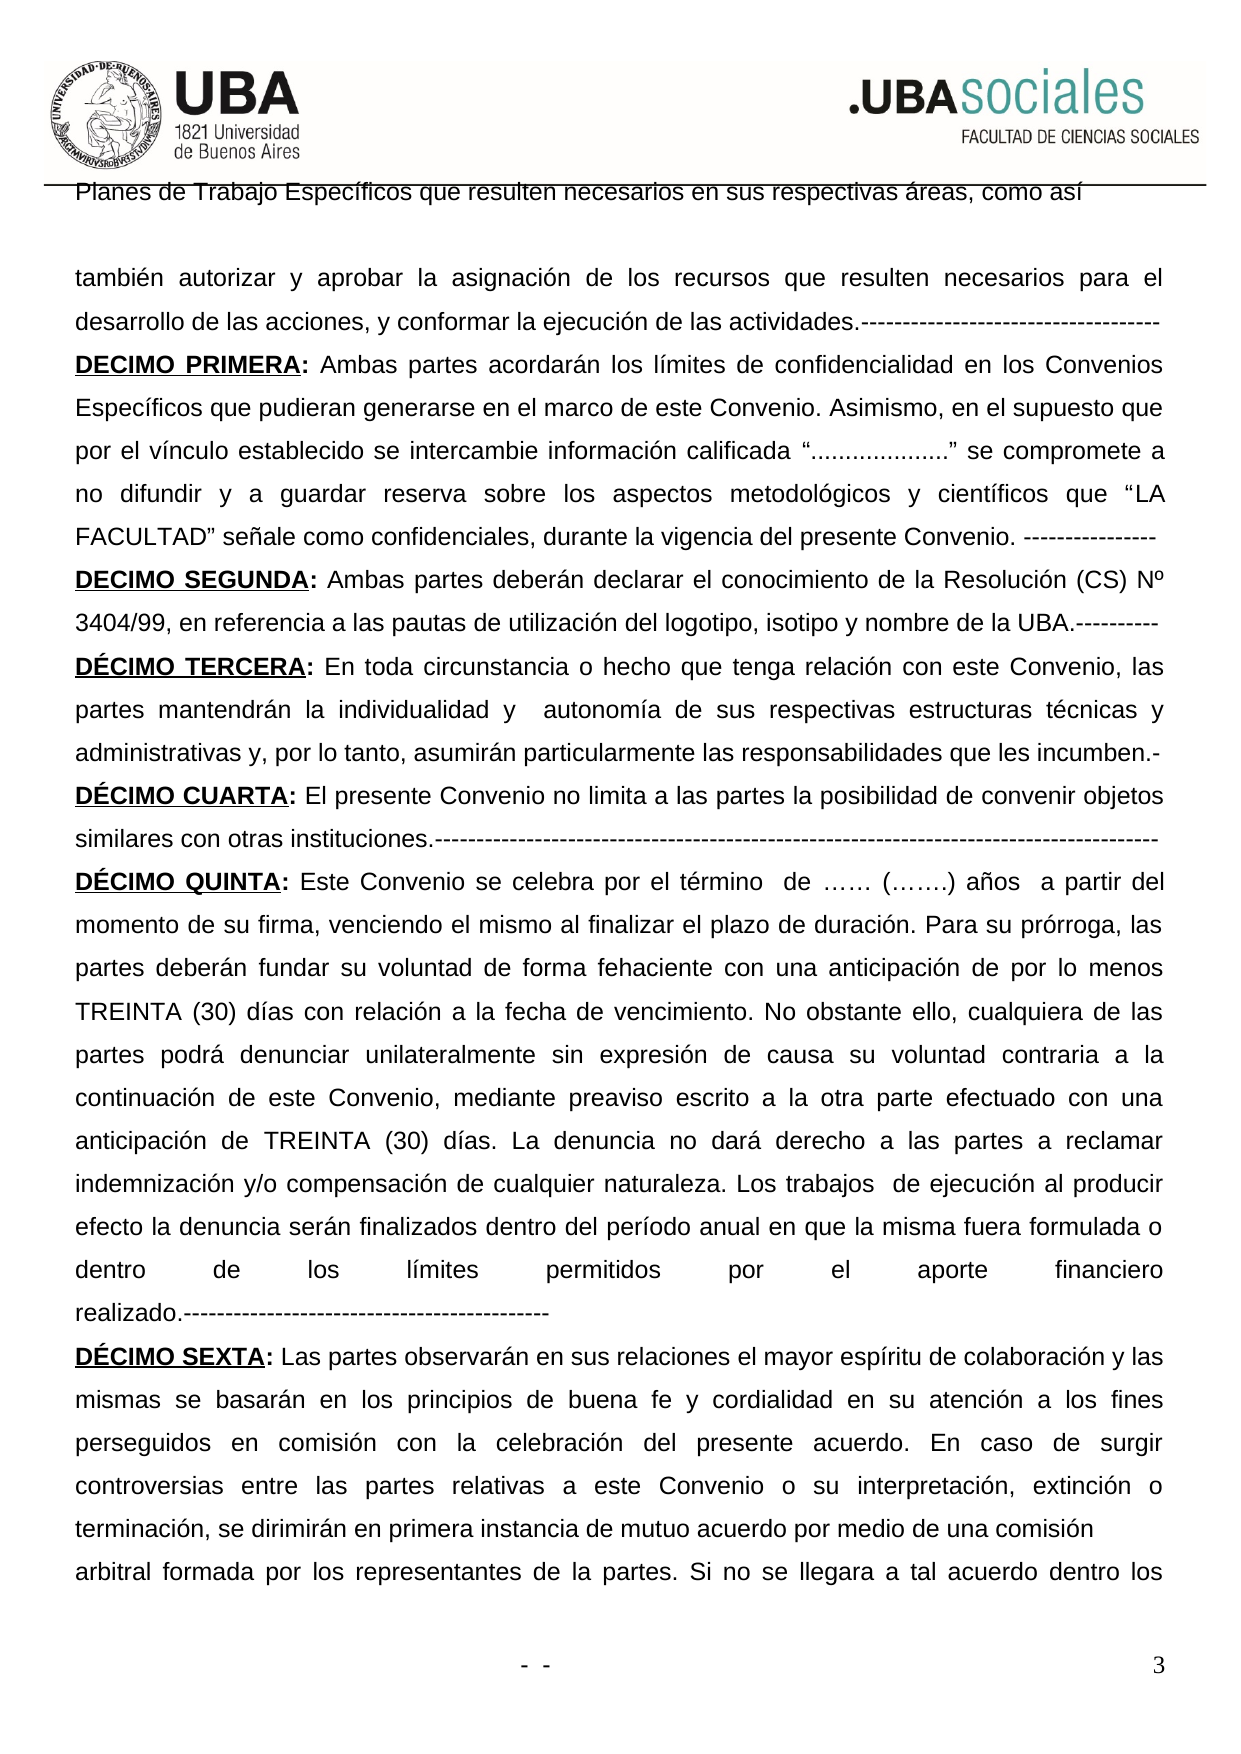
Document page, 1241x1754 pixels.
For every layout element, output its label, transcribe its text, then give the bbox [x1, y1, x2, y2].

picture [43, 61, 1207, 186]
text DÉCIMO quinTA: Este Convenio se celebra por el término de …… (…….) años a partir del momento de su firma, venciendo el mismo al finalizar el plazo de duración. Para su prórroga, las partes deberán fundar su voluntad de forma fehaciente con una anticipación de por lo menos treinta (30) días con relación a la fecha de vencimiento. No obstante ello, cualquiera de las partes podrá denunciar unilateralmente sin expresión de causa su voluntad contraria a la continuación , mediante preaviso escrito a la otra parte efectuado con una anticipación de treinta (30) días. La denuncia no dará derecho a las partes a reclamar indemnización y/o compensación de cualquier naturaleza. Los trabajos de ejecución al producir efecto la denuncia serán finalizados dentro del período anual en que la misma fuera formulada o dentro de los límites permitidos por el aporte financiero realizado.-------------------------------------------- [75, 867, 1165, 1327]
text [75, 1557, 1165, 1586]
text Planes de Trabajo Específicos que resulten necesarios en sus respectivas áreas, como así [75, 177, 1165, 206]
text DÉCIMO TERCERA: En toda circunstancia o hecho que tenga relación con este Convenio, las partes mantendrán la individualidad y autonomía de sus respectivas estructuras técnicas y administrativas y, por lo tanto, asumirán particularmente las responsabilidades que les incumben.- [75, 652, 1165, 767]
text DECIMO SEGUNDA: Ambas partes deberán declarar el conocimiento de la Resolución (CS) Nº 3404/99, en referencia a las pautas de utilización del logotipo, isotipo y nombre de la UBA.---------- [75, 565, 1165, 637]
text DECIMO PRIMERA: Ambas partes acordarán los límites de confidencialidad en los Convenios Específicos que pudieran generarse en el marco de este Convenio. Asimismo, en el supuesto que por el vínculo establecido se intercambie información calificada “....................” se compromete a no difundir y a guardar reserva sobre los aspectos metodológicos y científicos que “La Facultad” señale como confidenciales, durante la vigencia del presente Convenio. ---------------- [75, 350, 1165, 551]
text DÉCIMO sexTA: Las partes observarán en sus relaciones el mayor espíritu de colaboración y las mismas se basarán en los principios de buena fe y cordialidad en su atención a los fines perseguidos en comisión con la celebración del presente acuerdo. En caso de surgir controversias entre las partes relativas o su interpretación, extinción o terminación, se dirimirán en primera instancia de mutuo acuerdo por medio [75, 1342, 1165, 1543]
text DÉCIMO CUARTA: El presente Convenio no limita a las partes la posibilidad de convenir objetos similares con otras instituciones.--------------------------------------------------------------------------------------- [75, 781, 1165, 853]
text también autorizar y aprobar la asignación de los recursos que resulten necesarios para el desarrollo de las acciones, y conformar la ejecución de las actividades.------------------------------------ [75, 263, 1165, 335]
